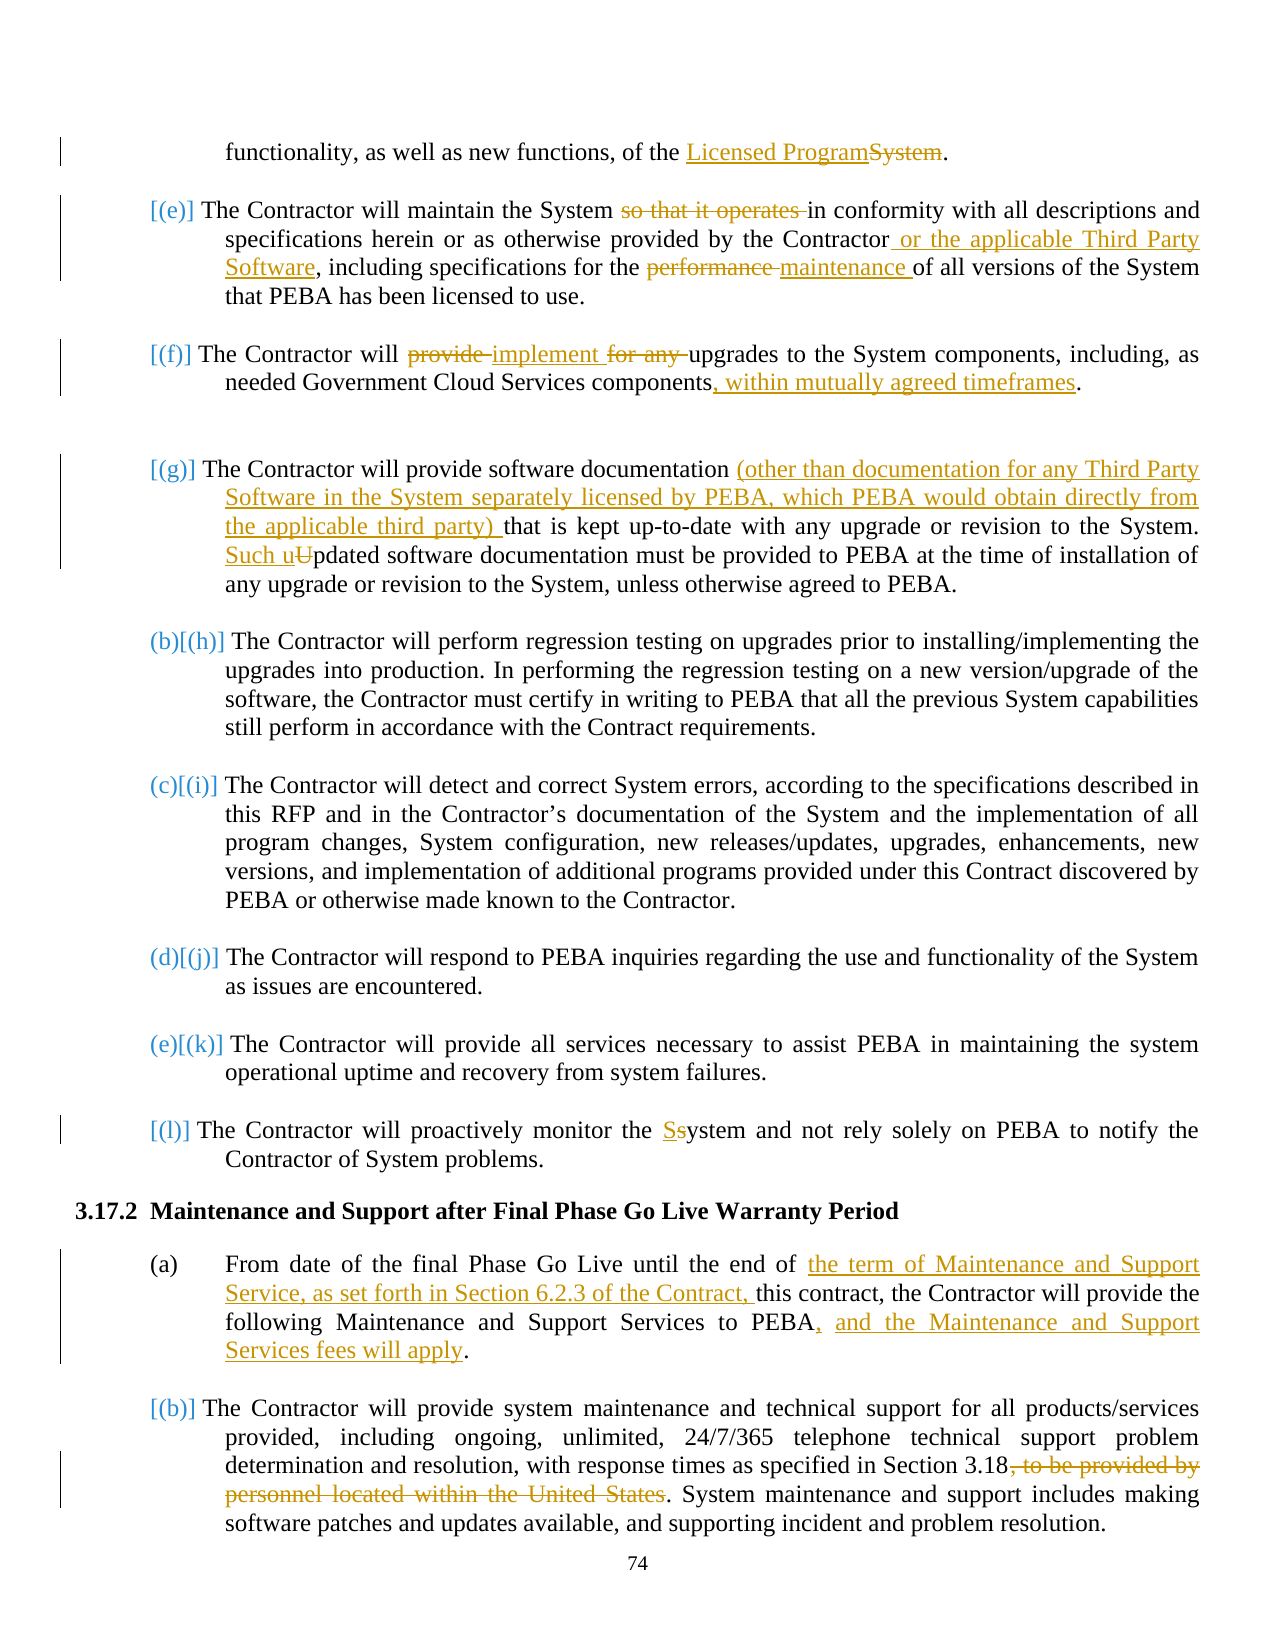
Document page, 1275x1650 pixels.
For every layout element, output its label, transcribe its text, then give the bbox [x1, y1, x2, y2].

list The Contractor will provide system maintenance and technical support for all products/services provided, including ongoing, unlimited, 24/7/365 telephone technical support problem determination and resolution, with response times as specified in Section 3.18. System maintenance and support includes making software patches and updates available, and supporting incident and problem resolution. [150, 1393, 1200, 1537]
list The Contractor will proactively monitor the ystem and not rely solely on PEBA to notify the Contractor of System problems. [150, 1115, 1200, 1172]
list The Contractor will perform regression testing on upgrades prior to installing/implementing the upgrades into production. In performing the regression testing on a new version/upgrade of the software, the Contractor must certify in writing to PEBA that all the previous System capabilities still perform in accordance with the Contract requirements. [150, 626, 1200, 741]
list The Contractor will provide software documentation that is kept up-to-date with any upgrade or revision to the System. pdated software documentation must be provided to PEBA at the time of installation of any upgrade or revision to the System, unless otherwise agreed to PEBA. [150, 454, 1200, 597]
list The Contractor will respond to PEBA inquiries regarding the use and functionality of the System as issues are encountered. [150, 942, 1200, 1000]
list From date of the final Phase Go Live until the end of this contract, the Contractor will provide the following Maintenance and Support Services to PEBA . [150, 1249, 1200, 1364]
list The Contractor will provide all services necessary to assist PEBA in maintaining the system operational uptime and recovery from system failures. [150, 1029, 1200, 1086]
list The Contractor will detect and correct System errors, according to the specifications described in this RFP and in the Contractor’s documentation of the System and the implementation of all program changes, System configuration, new releases/updates, upgrades, enhancements, new versions, and implementation of additional programs provided under this Contract discovered by PEBA or otherwise made known to the Contractor. [150, 770, 1200, 914]
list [150, 137, 1200, 166]
list The Contractor will maintain the System in conformity with all descriptions and specifications herein or as otherwise provided by the Contractor, including specifications for the of all versions of the System that PEBA has been licensed to use. [150, 195, 1200, 310]
list Maintenance and Support after Final Phase Go Live Warranty Period [75, 1196, 1200, 1225]
list The Contractor will upgrades to the System components, including, as needed Government Cloud Services components. [150, 339, 1200, 396]
